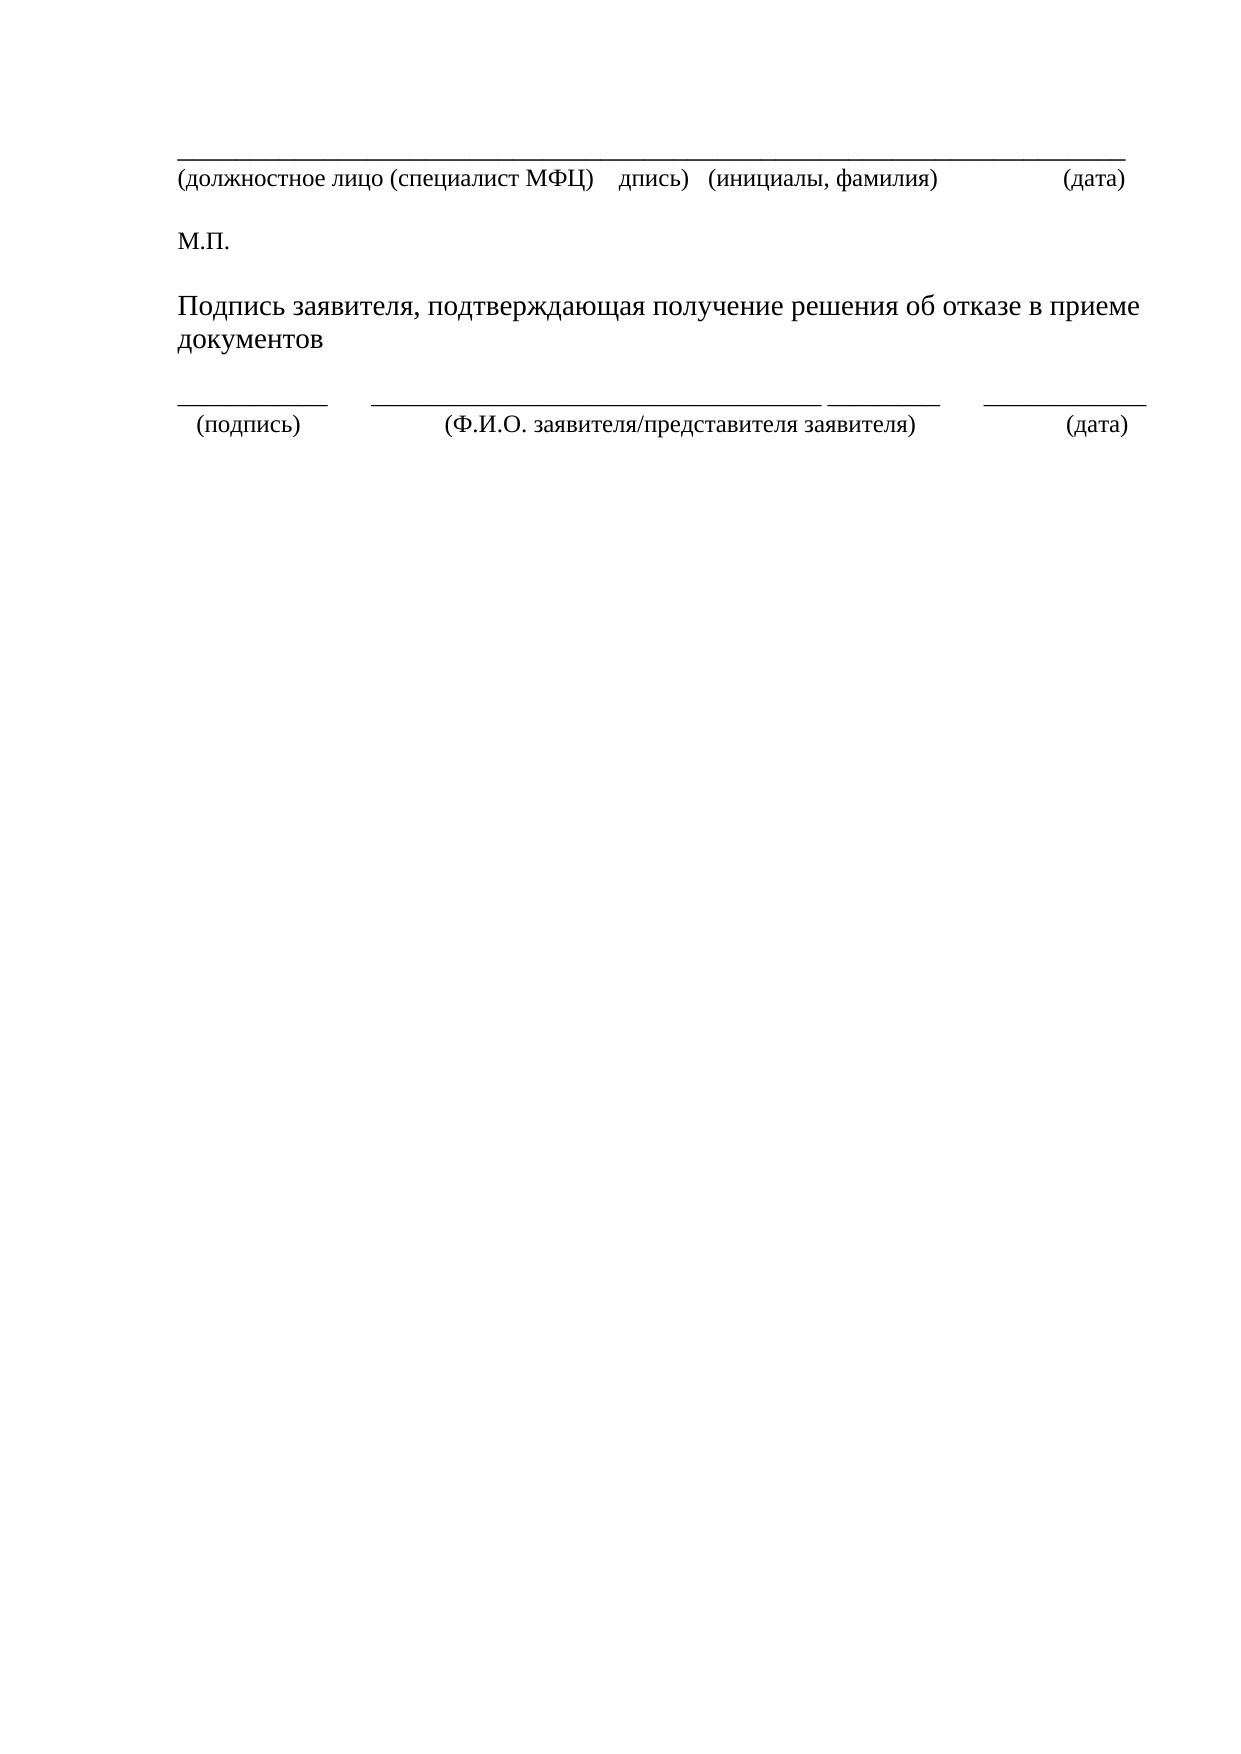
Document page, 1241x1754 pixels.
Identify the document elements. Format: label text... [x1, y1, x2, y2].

text ____________ ____________________________________ _________ _____________ [177, 380, 1181, 409]
text (должностное лицо (специалист МФЦ) дпись) (инициалы, фамилия) (дата) [177, 163, 1181, 192]
text (подпись) (Ф.И.О. заявителя/представителя заявителя) (дата) [177, 409, 1181, 438]
text _________________________________________________________________ [177, 130, 1181, 163]
text Подпись заявителя, подтверждающая получение решения об отказе в приеме документов [177, 288, 1181, 355]
text М.П. [177, 226, 1181, 254]
